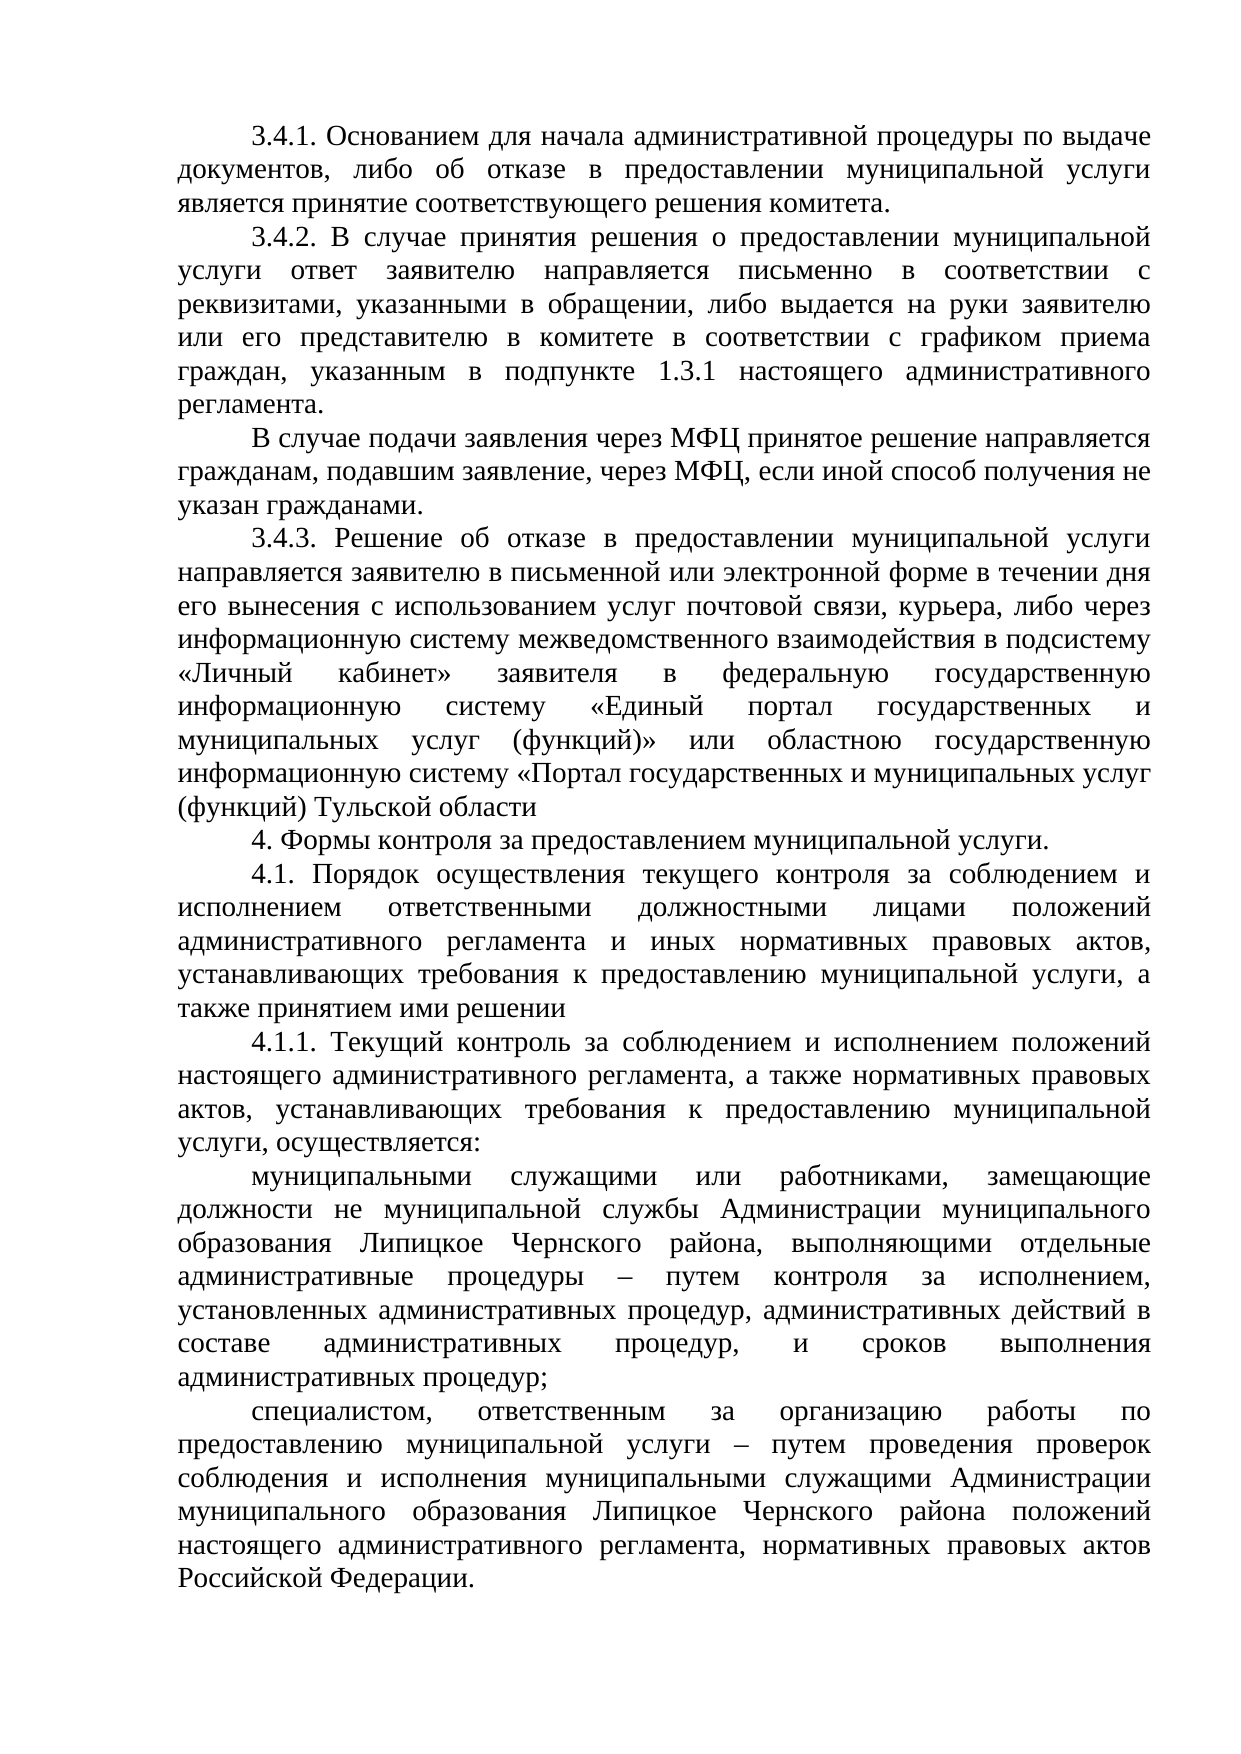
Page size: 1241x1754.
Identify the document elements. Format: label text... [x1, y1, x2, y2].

text 4.1. Порядок осуществления текущего контроля за соблюдением и исполнением ответственными должностными лицами положений административного регламента и иных нормативных правовых актов, устанавливающих требования к предоставлению муниципальной услуги, а также принятием ими решении [177, 856, 1152, 1024]
text муниципальными служащими или работниками, замещающие должности не муниципальной службы Администрации муниципального образования Липицкое Чернского района, выполняющими отдельные административные процедуры – путем контроля за исполнением, установленных административных процедур, административных действий в составе административных процедур, и сроков выполнения административных процедур; [177, 1158, 1152, 1393]
text 4. Формы контроля за предоставлением муниципальной услуги. [177, 822, 1152, 856]
text 3.4.2. В случае принятия решения о предоставлении муниципальной услуги ответ заявителю направляется письменно в соответствии с реквизитами, указанными в обращении, либо выдается на руки заявителю или его представителю в комитете в соответствии с графиком приема граждан, указанным в подпункте 1.3.1 настоящего административного регламента. [177, 219, 1152, 420]
text 4.1.1. Текущий контроль за соблюдением и исполнением положений настоящего административного регламента, а также нормативных правовых актов, устанавливающих требования к предоставлению муниципальной услуги, осуществляется: [177, 1024, 1152, 1158]
text специалистом, ответственным за организацию работы по предоставлению муниципальной услуги – путем проведения проверок соблюдения и исполнения муниципальными служащими Администрации муниципального образования Липицкое Чернского района положений настоящего административного регламента, нормативных правовых актов Российской Федерации. [177, 1393, 1152, 1594]
text 3.4.3. Решение об отказе в предоставлении муниципальной услуги направляется заявителю в письменной или электронной форме в течении дня его вынесения с использованием услуг почтовой связи, курьера, либо через информационную систему межведомственного взаимодействия в подсистему «Личный кабинет» заявителя в федеральную государственную информационную систему «Единый портал государственных и муниципальных услуг (функций)» или областною государственную информационную систему «Портал государственных и муниципальных услуг (функций) Тульской области [177, 521, 1152, 822]
text В случае подачи заявления через МФЦ принятое решение направляется гражданам, подавшим заявление, через МФЦ, если иной способ получения не указан гражданами. [177, 420, 1152, 521]
text 3.4.1. Основанием для начала административной процедуры по выдаче документов, либо об отказе в предоставлении муниципальной услуги является принятие соответствующего решения комитета. [177, 118, 1152, 219]
